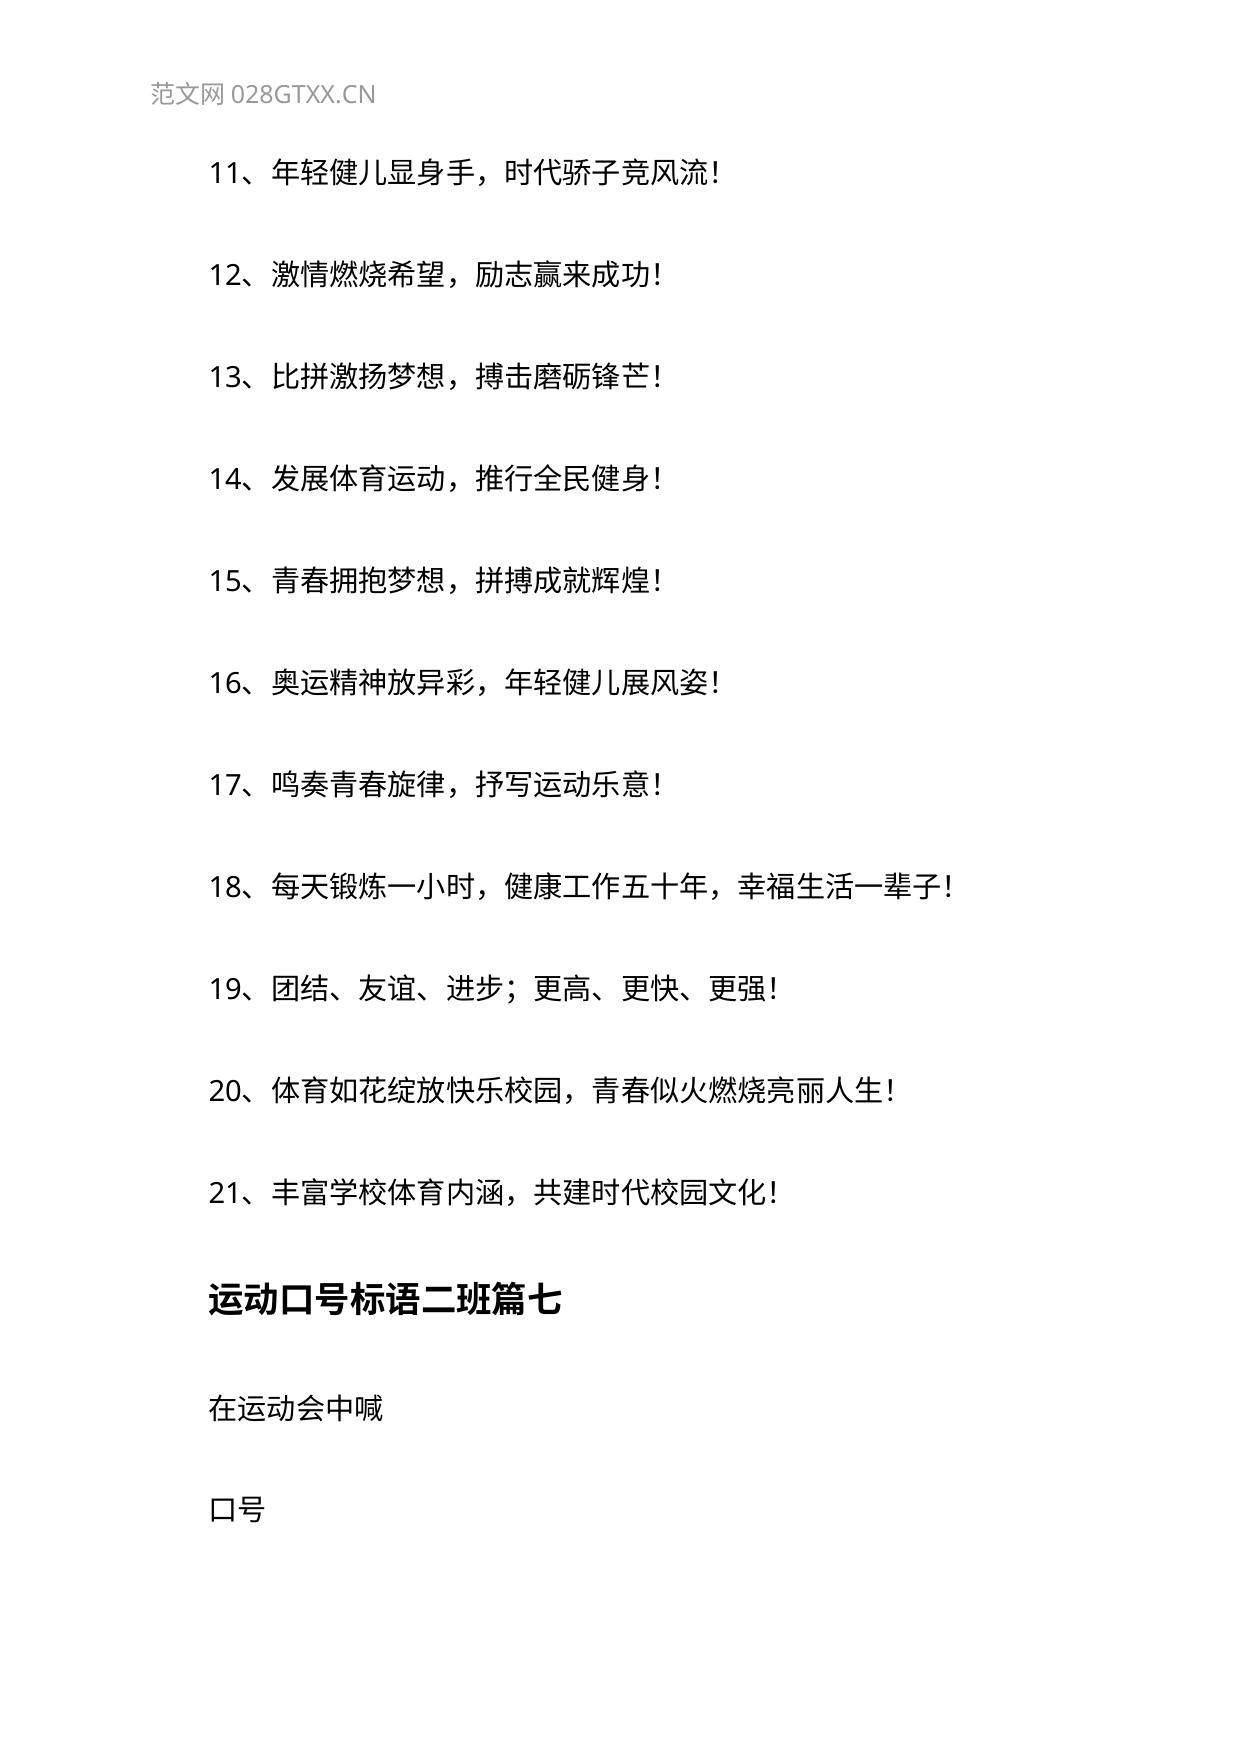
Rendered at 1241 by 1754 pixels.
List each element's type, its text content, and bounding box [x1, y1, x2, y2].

text 19、团结、友谊、进步；更高、更快、更强！ [150, 966, 1090, 1008]
text 14、发展体育运动，推行全民健身！ [150, 456, 1090, 498]
text 18、每天锻炼一小时，健康工作五十年，幸福生活一辈子！ [150, 864, 1090, 906]
text 13、比拼激扬梦想，搏击磨砺锋芒！ [150, 354, 1090, 396]
text 21、丰富学校体育内涵，共建时代校园文化！ [150, 1170, 1090, 1212]
text 运动口号标语二班篇七 [150, 1272, 1090, 1323]
text 17、鸣奏青春旋律，抒写运动乐意！ [150, 762, 1090, 804]
text 在运动会中喊 [150, 1385, 1090, 1427]
text 12、激情燃烧希望，励志赢来成功！ [150, 252, 1090, 294]
text 15、青春拥抱梦想，拼搏成就辉煌！ [150, 558, 1090, 600]
text 16、奥运精神放异彩，年轻健儿展风姿！ [150, 660, 1090, 702]
text 口号 [150, 1487, 1090, 1529]
text 20、体育如花绽放快乐校园，青春似火燃烧亮丽人生！ [150, 1068, 1090, 1110]
text 11、年轻健儿显身手，时代骄子竞风流！ [150, 150, 1090, 192]
